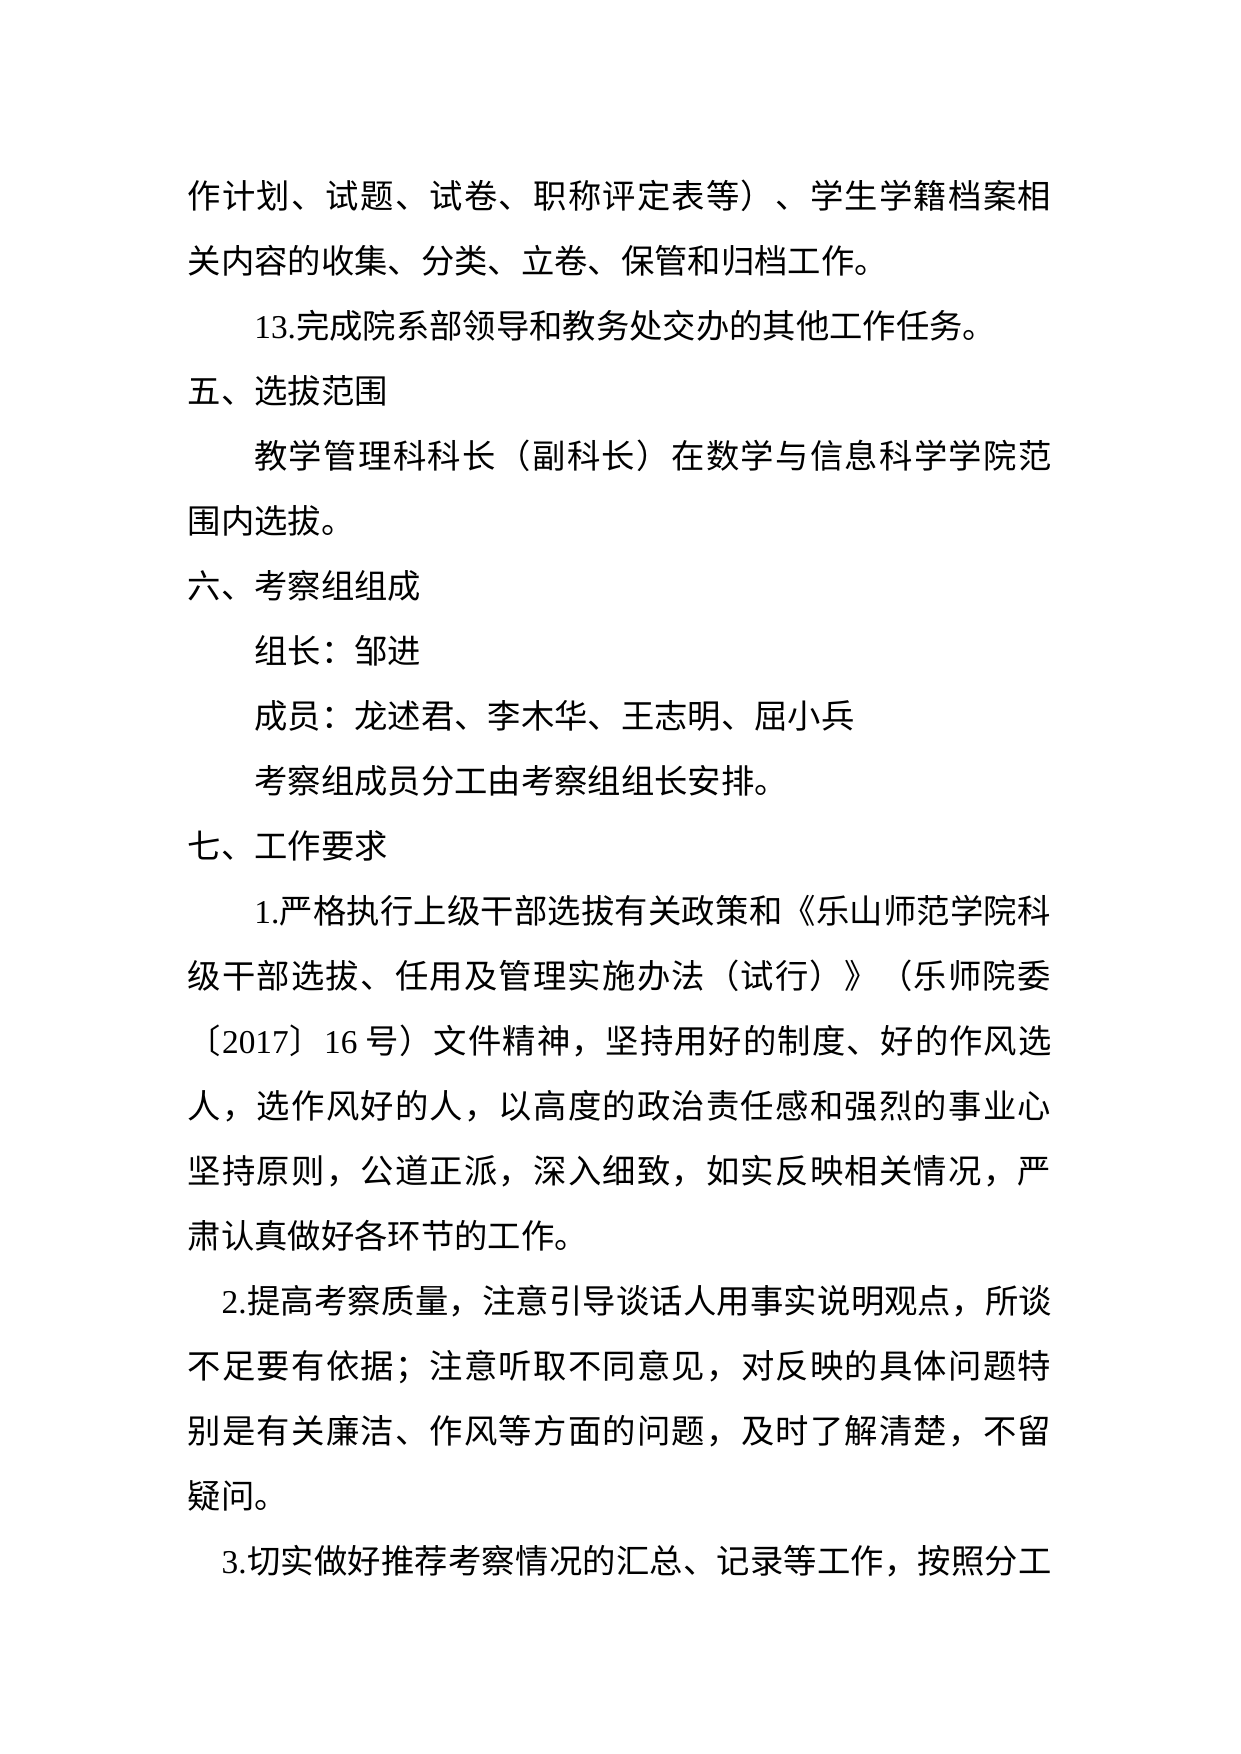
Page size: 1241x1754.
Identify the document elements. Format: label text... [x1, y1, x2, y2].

text 教学管理科科长（副科长）在数学与信息科学学院范围内选拔。 [187, 422, 1053, 552]
text 六、考察组组成 [187, 552, 1053, 617]
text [187, 1527, 1053, 1592]
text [187, 162, 1053, 292]
text 2.提高考察质量，注意引导谈话人用事实说明观点，所谈不足要有依据；注意听取不同意见，对反映的具体问题特别是有关廉洁、作风等方面的问题，及时了解清楚，不留疑问。 [187, 1267, 1053, 1527]
text 考察组成员分工由考察组组长安排。 [187, 747, 1053, 812]
text 七、工作要求 [187, 812, 1053, 877]
text 13.完成院系部领导和教务处交办的其他工作任务。 [187, 292, 1053, 357]
text 1.严格执行上级干部选拔有关政策和《乐山师范学院科级干部选拔、任用及管理实施办法（试行）》（乐师院委〔2017〕16号）文件精神，坚持用好的制度、好的作风选人，选作风好的人，以高度的政治责任感和强烈的事业心，坚持原则，公道正派，深入细致，如实反映相关情况，严肃认真做好各环节的工作。 [187, 877, 1053, 1267]
text 五、选拔范围 [187, 357, 1053, 422]
text 成员：龙述君、李木华、王志明、屈小兵 [187, 682, 1053, 747]
text 组长：邹进 [187, 617, 1053, 682]
